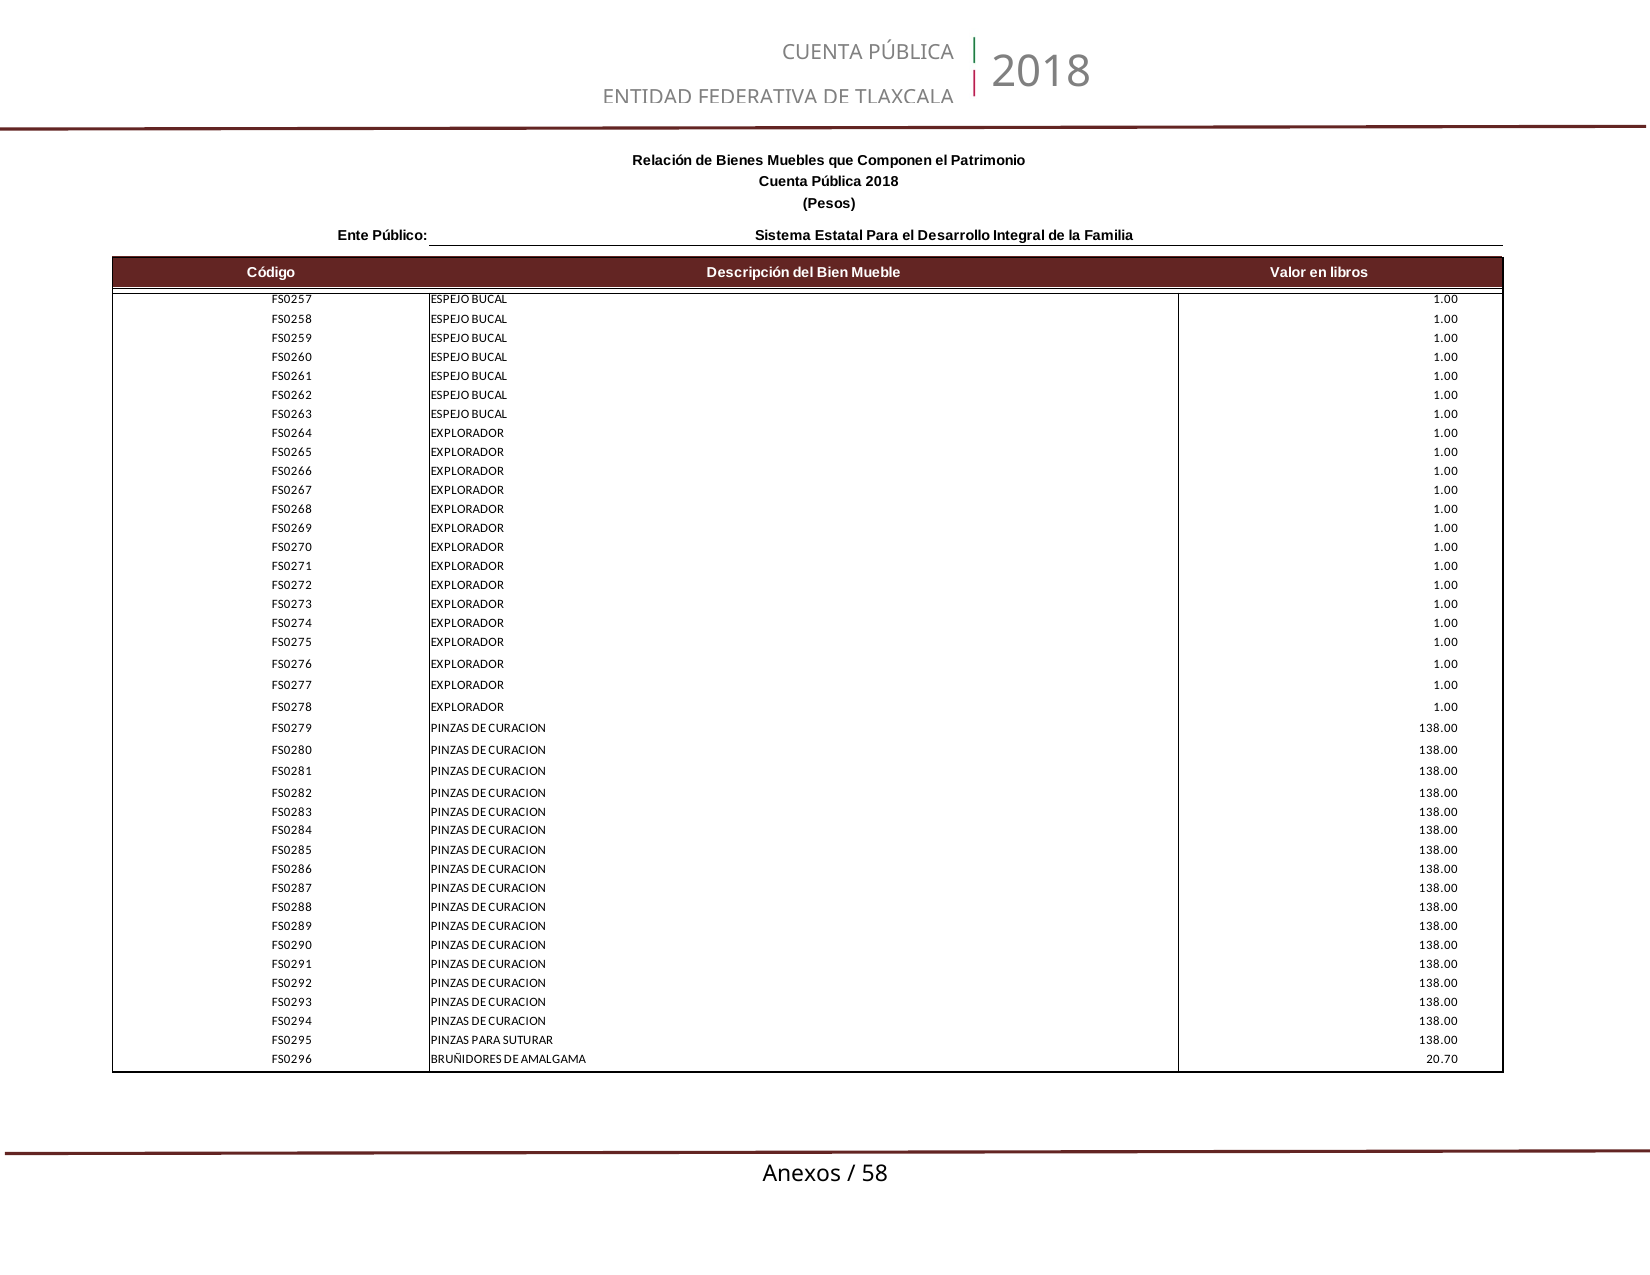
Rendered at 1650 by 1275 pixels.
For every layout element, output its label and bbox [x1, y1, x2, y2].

picture [968, 28, 985, 99]
